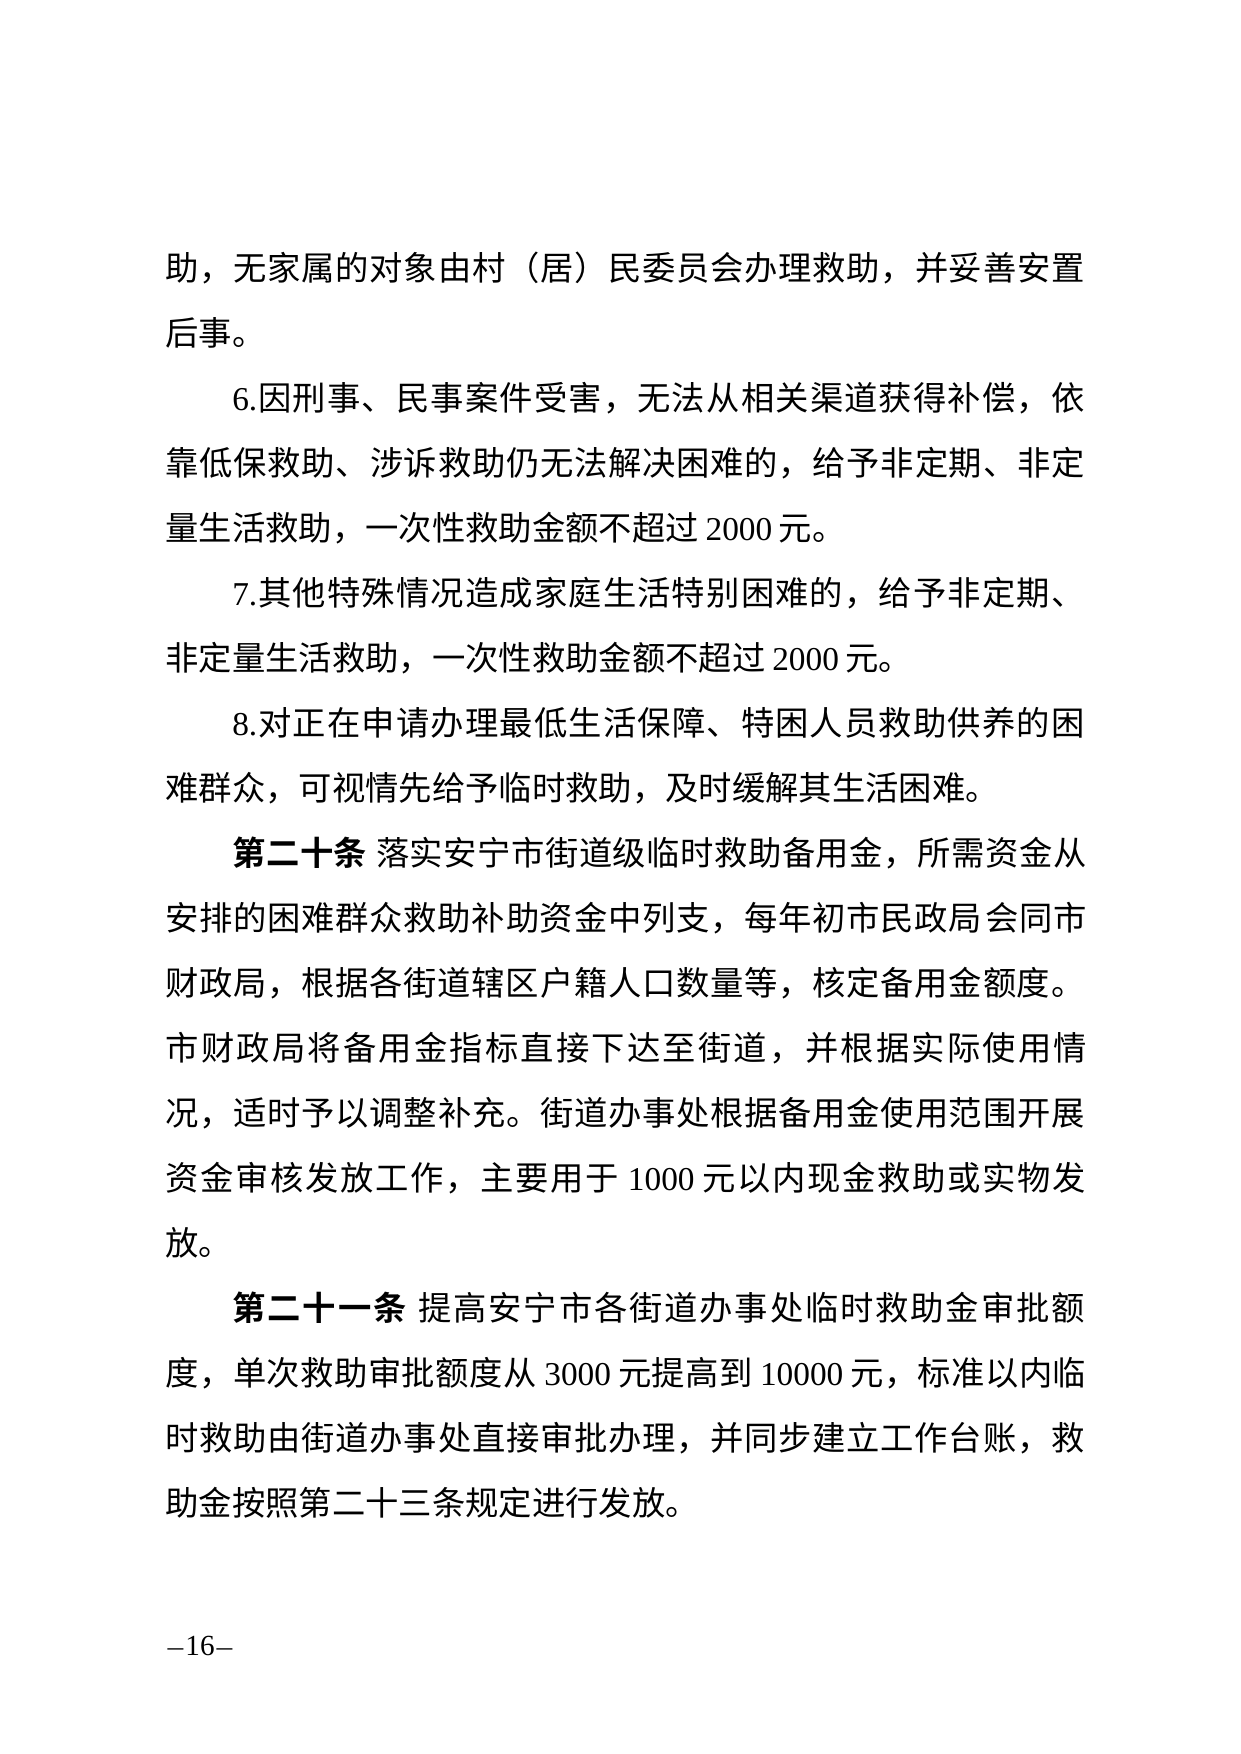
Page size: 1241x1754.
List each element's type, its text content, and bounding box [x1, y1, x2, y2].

text 7.其他特殊情况造成家庭生活特别困难的，给予非定期、非定量生活救助，一次性救助金额不超过2000元。 [165, 558, 1087, 688]
text 第二十一条 提高安宁市各街道办事处临时救助金审批额度，单次救助审批额度从3000元提高到10000元，标准以内临时救助由街道办事处直接审批办理，并同步建立工作台账，救助金按照第二十三条规定进行发放。 [165, 1273, 1087, 1533]
text 第二十条 落实安宁市街道级临时救助备用金，所需资金从安排的困难群众救助补助资金中列支，每年初市民政局会同市财政局，根据各街道辖区户籍人口数量等，核定备用金额度。市财政局将备用金指标直接下达至街道，并根据实际使用情况，适时予以调整补充。街道办事处根据备用金使用范围开展资金审核发放工作，主要用于1000元以内现金救助或实物发放。 [165, 818, 1087, 1273]
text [165, 233, 1087, 363]
text 6.因刑事、民事案件受害，无法从相关渠道获得补偿，依靠低保救助、涉诉救助仍无法解决困难的，给予非定期、非定量生活救助，一次性救助金额不超过2000元。 [165, 363, 1087, 558]
text 8.对正在申请办理最低生活保障、特困人员救助供养的困难群众，可视情先给予临时救助，及时缓解其生活困难。 [165, 688, 1087, 818]
